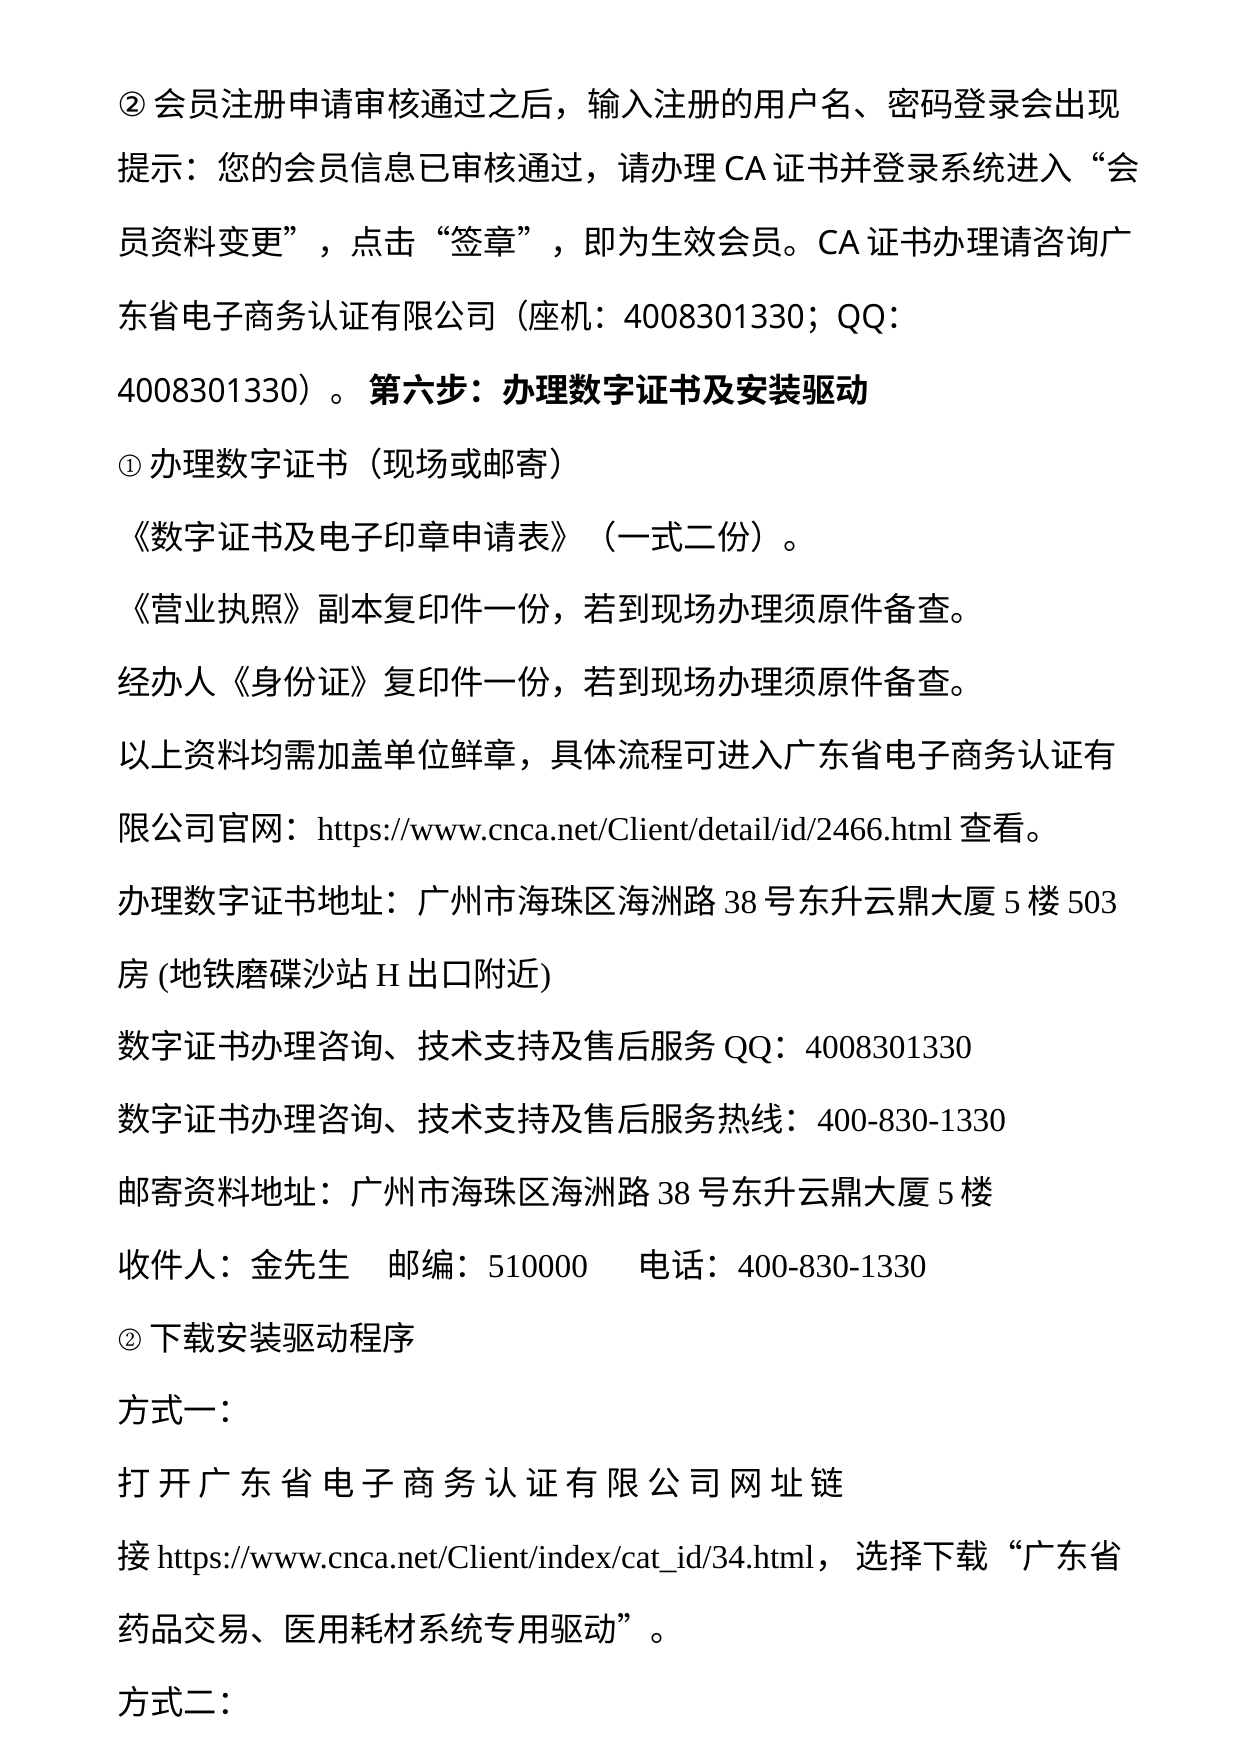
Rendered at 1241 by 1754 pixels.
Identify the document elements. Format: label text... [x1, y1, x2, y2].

text 《营业执照》副本复印件一份，若到现场办理须原件备查。 [117, 583, 1140, 631]
text 方式一： [117, 1384, 1140, 1432]
text ②下载安装驱动程序 [117, 1311, 1140, 1359]
text 以上资料均需加盖单位鲜章，具体流程可进入广东省电子商务认证有限公司官网：https://www.cnca.net/Client/detail/id/2466.html查看。 [117, 729, 1140, 850]
text 经办人《身份证》复印件一份，若到现场办理须原件备查。 [117, 656, 1140, 704]
text 数字证书办理咨询、技术支持及售后服务热线：400-830-1330 [117, 1093, 1140, 1141]
text 邮寄资料地址：广州市海珠区海洲路38号东升云鼎大厦5楼 [117, 1166, 1140, 1214]
text 提示：您的会员信息已审核通过，请办理CA证书并登录系统进入“会员资料变更”，点击“签章”，即为生效会员。CA证书办理请咨询广东省电子商务认证有限公司（座机：4008301330；QQ：4008301330）。 第六步：办理数字证书及安装驱动 [117, 142, 1140, 412]
text 《数字证书及电子印章申请表》（一式二份）。 [117, 510, 1140, 559]
text ②会员注册申请审核通过之后，输入注册的用户名、密码登录会出现 [117, 73, 1151, 127]
text ①办理数字证书（现场或邮寄） [117, 438, 1140, 486]
text 方式二： [117, 1675, 1140, 1724]
text 数字证书办理咨询、技术支持及售后服务QQ：4008301330 [117, 1020, 1140, 1068]
text 打 开 广 东 省 电 子 商 务 认 证 有 限 公 司 网 址 链 接https://www.cnca.net/Client/index/cat_id/34.html， 选择下载“广东省药品交易、医用耗材系统专用驱动”。 [117, 1457, 1140, 1651]
text 收件人：金先生 邮编：510000 电话：400-830-1330 [117, 1238, 1140, 1287]
text 办理数字证书地址：广州市海珠区海洲路38号东升云鼎大厦5楼503房 (地铁磨碟沙站H出口附近) [117, 874, 1140, 996]
